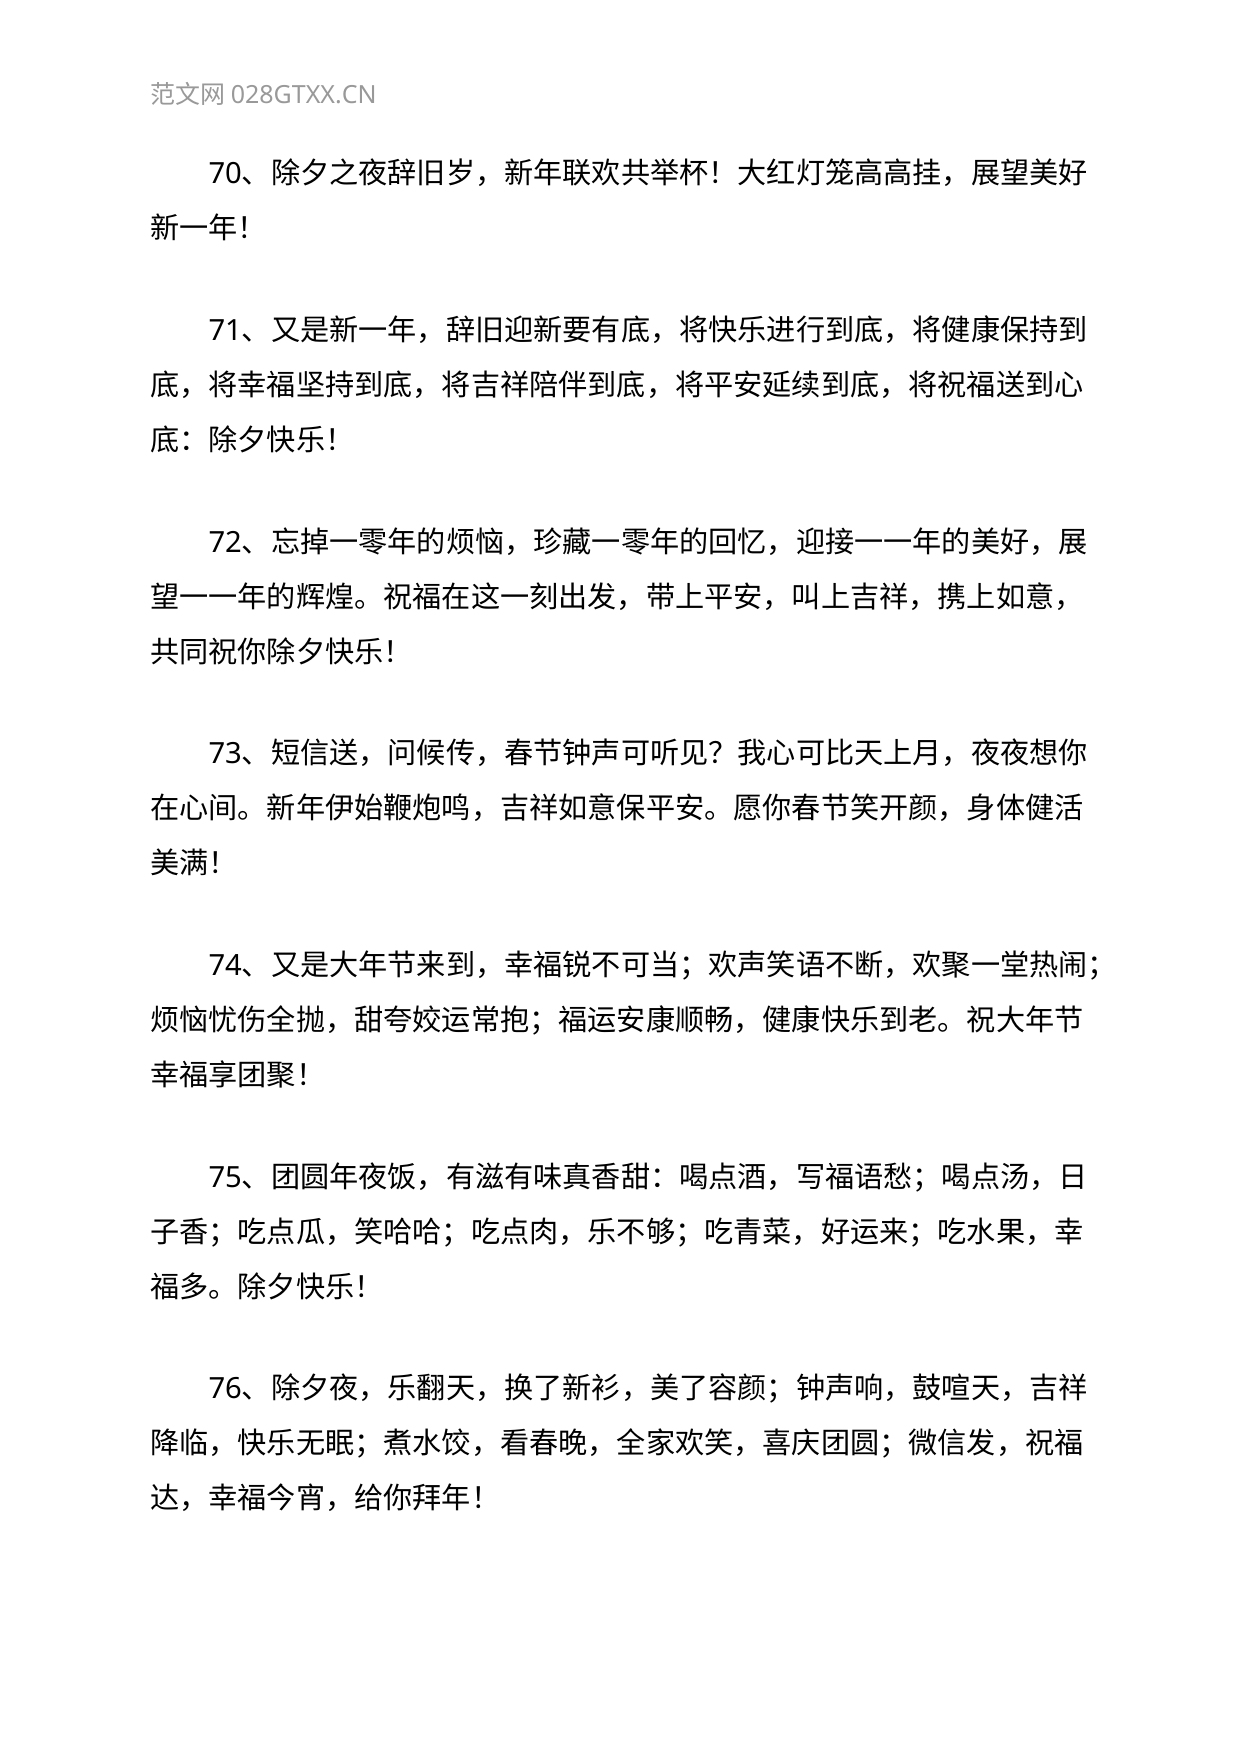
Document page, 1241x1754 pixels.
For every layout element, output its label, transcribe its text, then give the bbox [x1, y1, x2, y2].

text 76、除夕夜，乐翻天，换了新衫，美了容颜；钟声响，鼓喧天，吉祥降临，快乐无眠；煮水饺，看春晚，全家欢笑，喜庆团圆；微信发，祝福达，幸福今宵，给你拜年！ [150, 1365, 1090, 1517]
text 71、又是新一年，辞旧迎新要有底，将快乐进行到底，将健康保持到底，将幸福坚持到底，将吉祥陪伴到底，将平安延续到底，将祝福送到心底：除夕快乐！ [150, 307, 1090, 459]
text 70、除夕之夜辞旧岁，新年联欢共举杯！大红灯笼高高挂，展望美好新一年！ [150, 150, 1090, 247]
text 74、又是大年节来到，幸福锐不可当；欢声笑语不断，欢聚一堂热闹；烦恼忧伤全抛，甜夸姣运常抱；福运安康顺畅，健康快乐到老。祝大年节幸福享团聚！ [150, 942, 1090, 1094]
text 73、短信送，问候传，春节钟声可听见？我心可比天上月，夜夜想你在心间。新年伊始鞭炮鸣，吉祥如意保平安。愿你春节笑开颜，身体健活美满！ [150, 730, 1090, 882]
text 72、忘掉一零年的烦恼，珍藏一零年的回忆，迎接一一年的美好，展望一一年的辉煌。祝福在这一刻出发，带上平安，叫上吉祥，携上如意，共同祝你除夕快乐！ [150, 518, 1090, 671]
text 75、团圆年夜饭，有滋有味真香甜：喝点酒，写福语愁；喝点汤，日子香；吃点瓜，笑哈哈；吃点肉，乐不够；吃青菜，好运来；吃水果，幸福多。除夕快乐！ [150, 1153, 1090, 1306]
